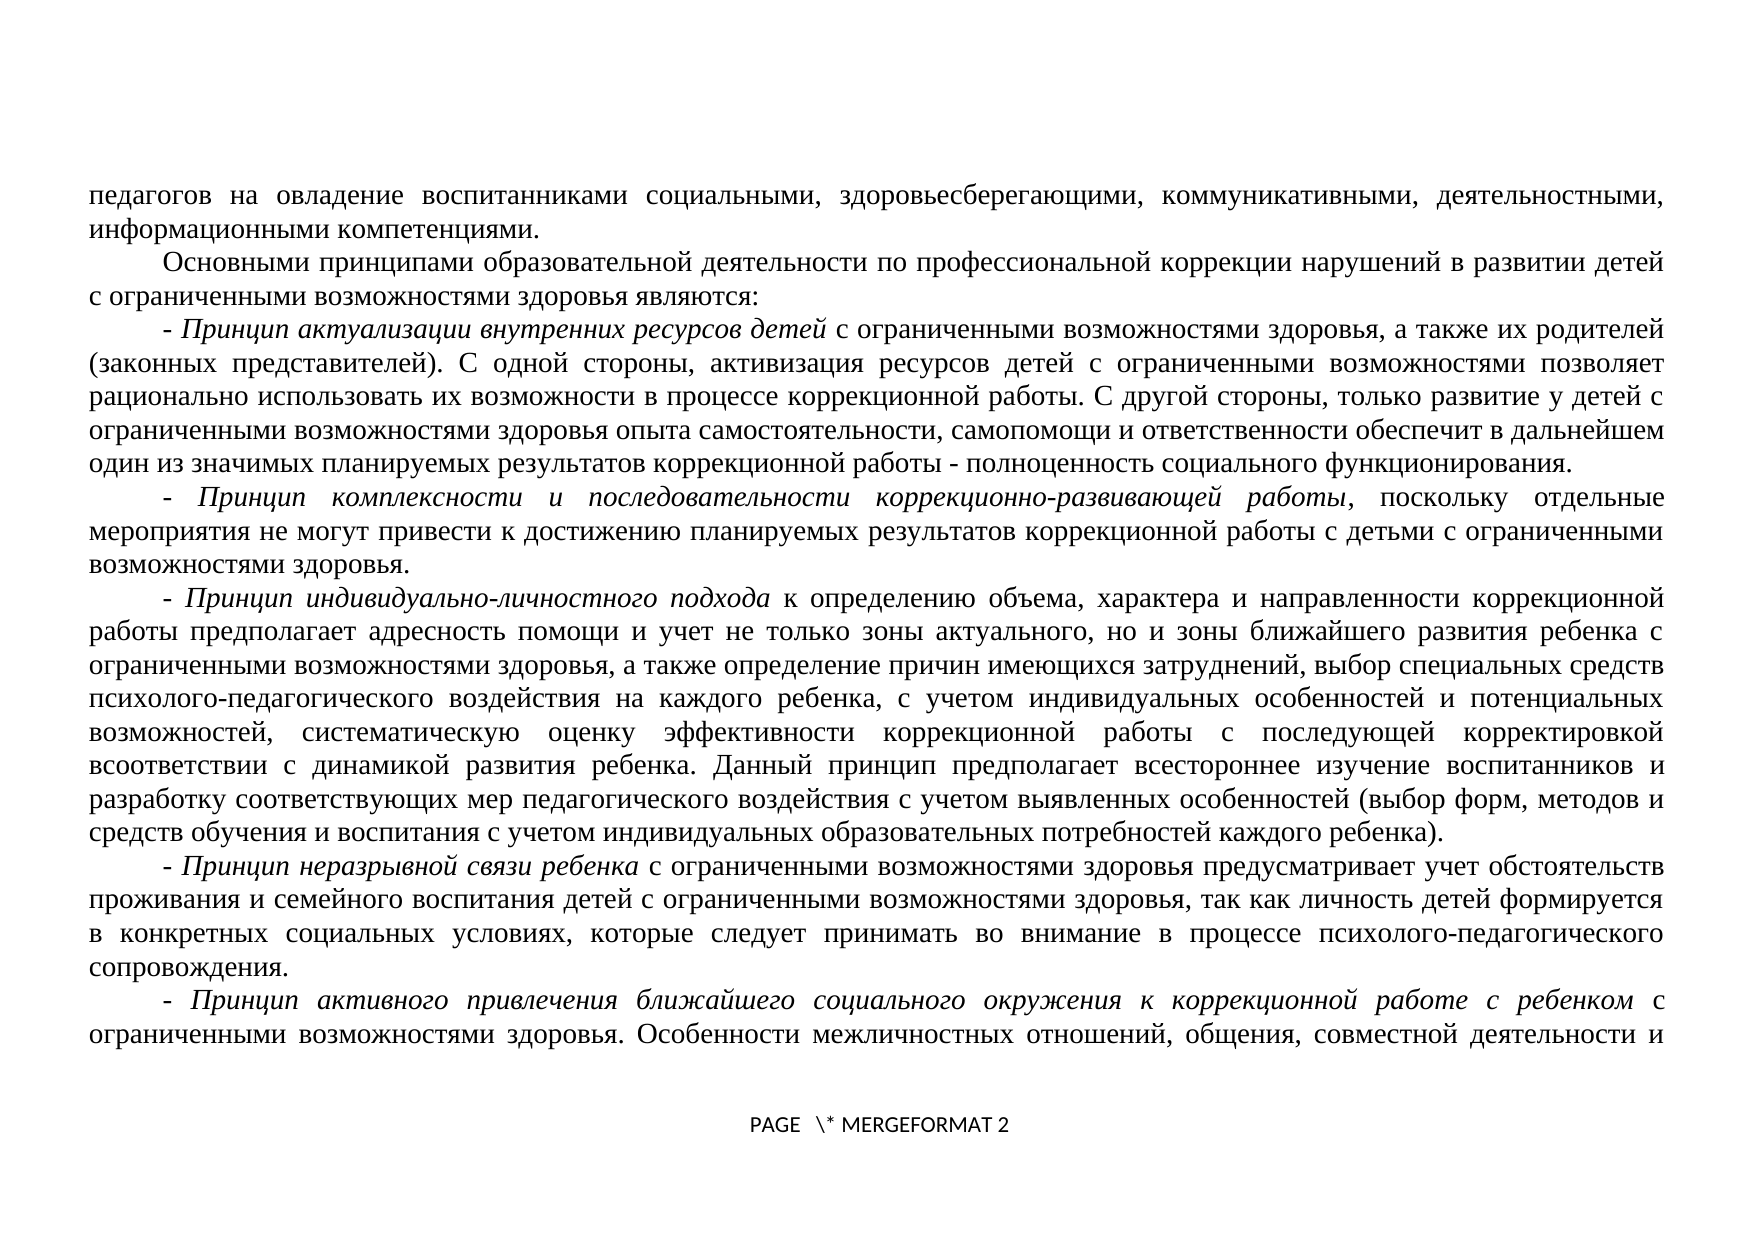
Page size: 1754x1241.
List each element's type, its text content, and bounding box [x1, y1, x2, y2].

text Основными принципами образовательной деятельности по профессиональной коррекции нарушений в развитии детей с ограниченными возможностями здоровья являются: [89, 244, 1665, 311]
text - Принцип неразрывной связи ребенка с ограниченными возможностями здоровья предусматривает учет обстоятельств проживания и семейного воспитания детей с ограниченными возможностями здоровья, так как личность детей формируется в конкретных социальных условиях, которые следует принимать во внимание в процессе психолого-педагогического сопровождения. [89, 848, 1665, 982]
text - Принцип комплексности и последовательности коррекционно-развивающей работы, поскольку отдельные мероприятия не могут привести к достижению планируемых результатов коррекционной работы с детьми с ограниченными возможностями здоровья. [89, 479, 1665, 580]
text - Принцип индивидуально-личностного подхода к определению объема, характера и направленности коррекционной работы предполагает адресность помощи и учет не только зоны актуального, но и зоны ближайшего развития ребенка с ограниченными возможностями здоровья, а также определение причин имеющихся затруднений, выбор специальных средств психолого-педагогического воздействия на каждого ребенка, с учетом индивидуальных особенностей и потенциальных возможностей, систематическую оценку эффективности коррекционной работы с последующей корректировкой всоответствии с динамикой развития ребенка. Данный принцип предполагает всестороннее изучение воспитанников и разработку соответствующих мер педагогического воздействия с учетом выявленных особенностей (выбор форм, методов и средств обучения и воспитания с учетом индивидуальных образовательных потребностей каждого ребенка). [89, 580, 1665, 848]
text - Принцип актуализации внутренних ресурсов детей с ограниченными возможностями здоровья, а также их родителей (законных представителей). С одной стороны, активизация ресурсов детей с ограниченными возможностями позволяет рационально использовать их возможности в процессе коррекционной работы. С другой стороны, только развитие у детей с ограниченными возможностями здоровья опыта самостоятельности, самопомощи и ответственности обеспечит в дальнейшем один из значимых планируемых результатов коррекционной работы - полноценность социального функционирования. [89, 311, 1665, 479]
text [89, 177, 1665, 244]
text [89, 982, 1665, 1049]
